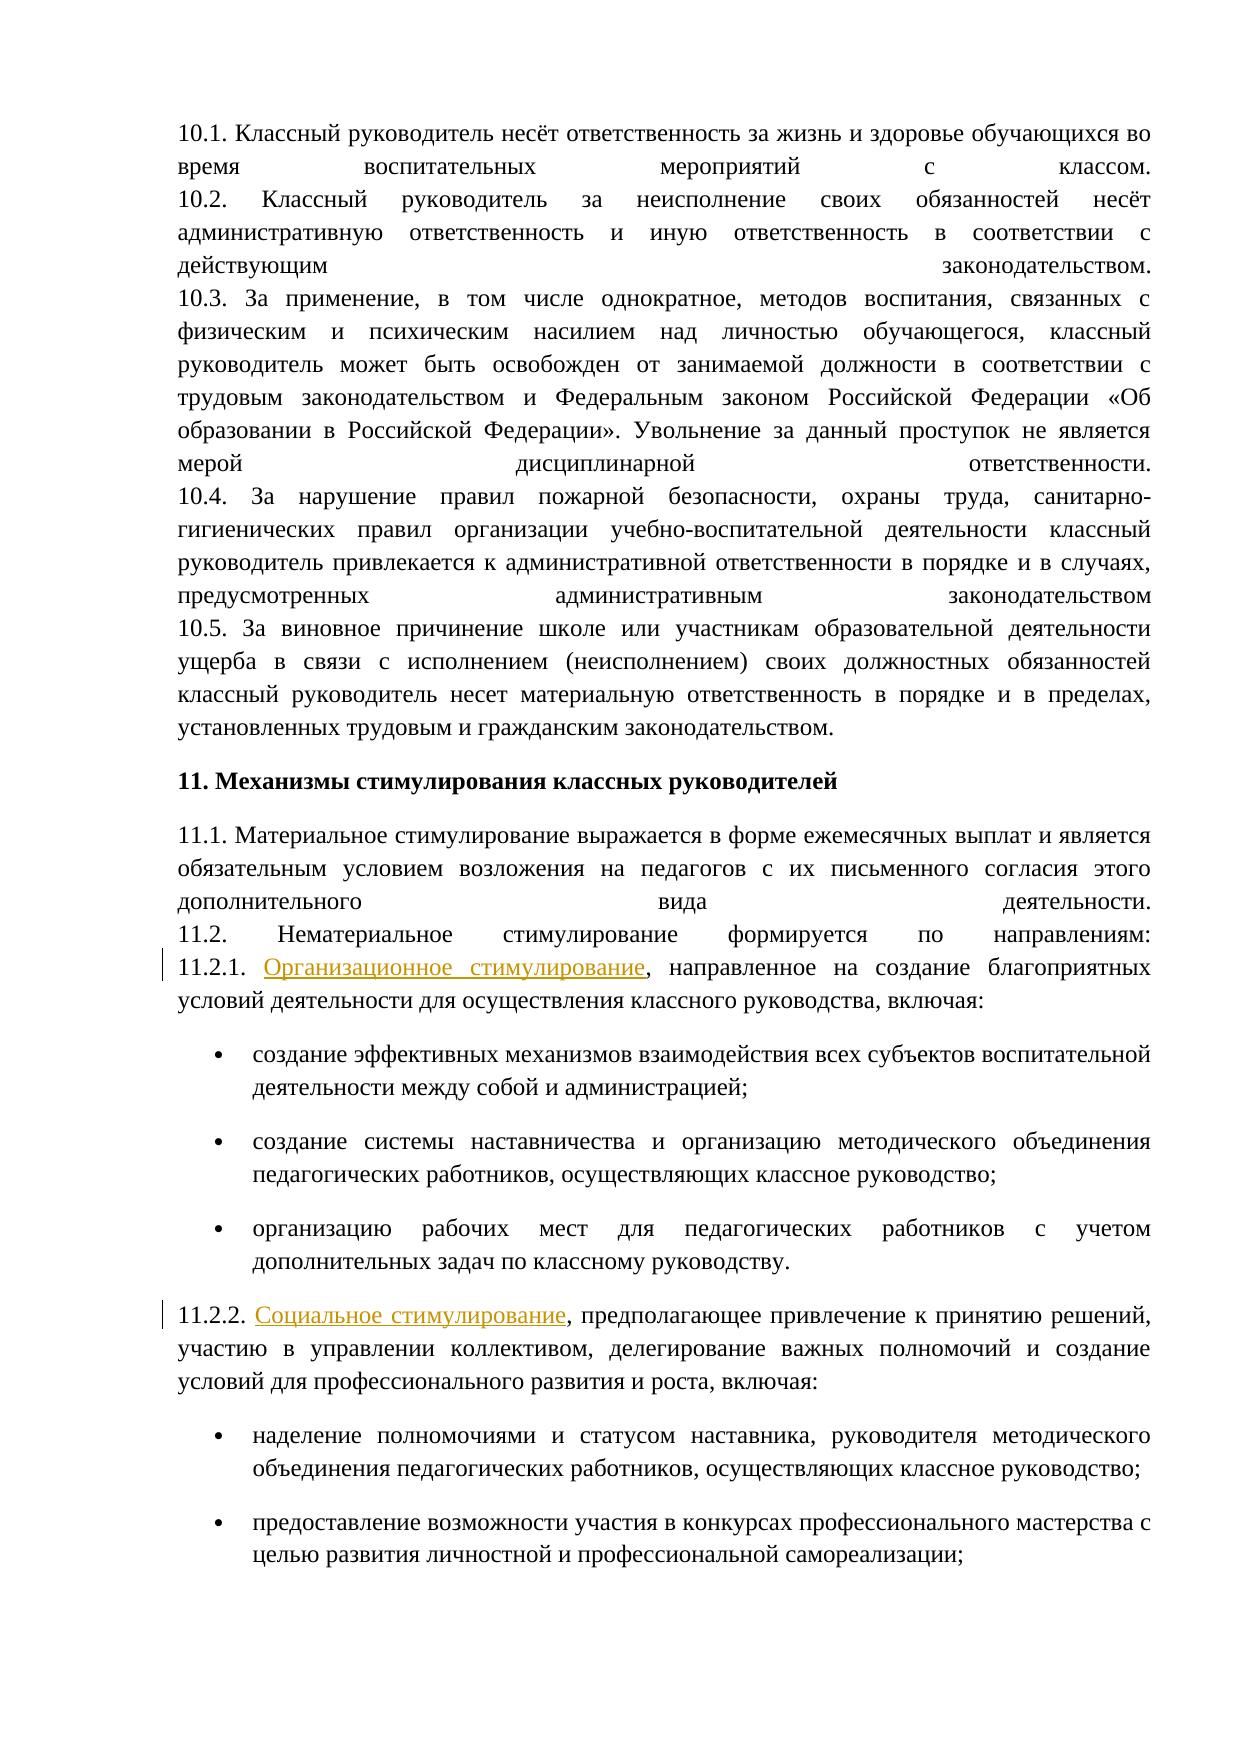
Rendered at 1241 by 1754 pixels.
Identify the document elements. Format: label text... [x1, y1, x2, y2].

list организацию рабочих мест для педагогических работников с учетом дополнительных задач по классному руководству. [215, 1213, 1152, 1275]
list предоставление возможности участия в конкурсах профессионального мастерства с целью развития личностной и профессиональной самореализации; [215, 1507, 1152, 1568]
text 10.1. Классный руководитель несёт ответственность за жизнь и здоровье обучающихся во время воспитательных мероприятий с классом. 10.2. Классный руководитель за неисполнение своих обязанностей несёт административную ответственность и иную ответственность в соответствии с действующим законодательством. 10.3. За применение, в том числе однократное, методов воспитания, связанных с физическим и психическим насилием над личностью обучающегося, классный руководитель может быть освобожден от занимаемой должности в соответствии с трудовым законодательством и Федеральным законом Российской Федерации «Об образовании в Российской Федерации». Увольнение за данный проступок не является мерой дисциплинарной ответственности. 10.4. За нарушение правил пожарной безопасности, охраны труда, санитарно-гигиенических правил организации учебно-воспитательной деятельности классный руководитель привлекается к административной ответственности в порядке и в случаях, предусмотренных административным законодательством 10.5. За виновное причинение школе или участникам образовательной деятельности ущерба в связи с исполнением (неисполнением) своих должностных обязанностей классный руководитель несет материальную ответственность в порядке и в пределах, установленных трудовым и гражданским законодательством. [177, 118, 1152, 741]
list наделение полномочиями и статусом наставника, руководителя методического объединения педагогических работников, осуществляющих классное руководство; [215, 1420, 1152, 1481]
list создание системы наставничества и организацию методического объединения педагогических работников, осуществляющих классное руководство; [215, 1126, 1152, 1188]
text 11.2.2. , предполагающее привлечение к принятию решений, участию в управлении коллективом, делегирование важных полномочий и создание условий для профессионального развития и роста, включая: [177, 1300, 1152, 1394]
text 11.1. Материальное стимулирование выражается в форме ежемесячных выплат и является обязательным условием возложения на педагогов с их письменного согласия этого дополнительного вида деятельности. 11.2. Нематериальное стимулирование формируется по направлениям: 11.2.1. , направленное на создание благоприятных условий деятельности для осуществления классного руководства, включая: [177, 820, 1152, 1014]
text 11. Механизмы стимулирования классных руководителей [177, 766, 1152, 795]
list создание эффективных механизмов взаимодействия всех субъектов воспитательной деятельности между собой и администрацией; [215, 1039, 1152, 1101]
